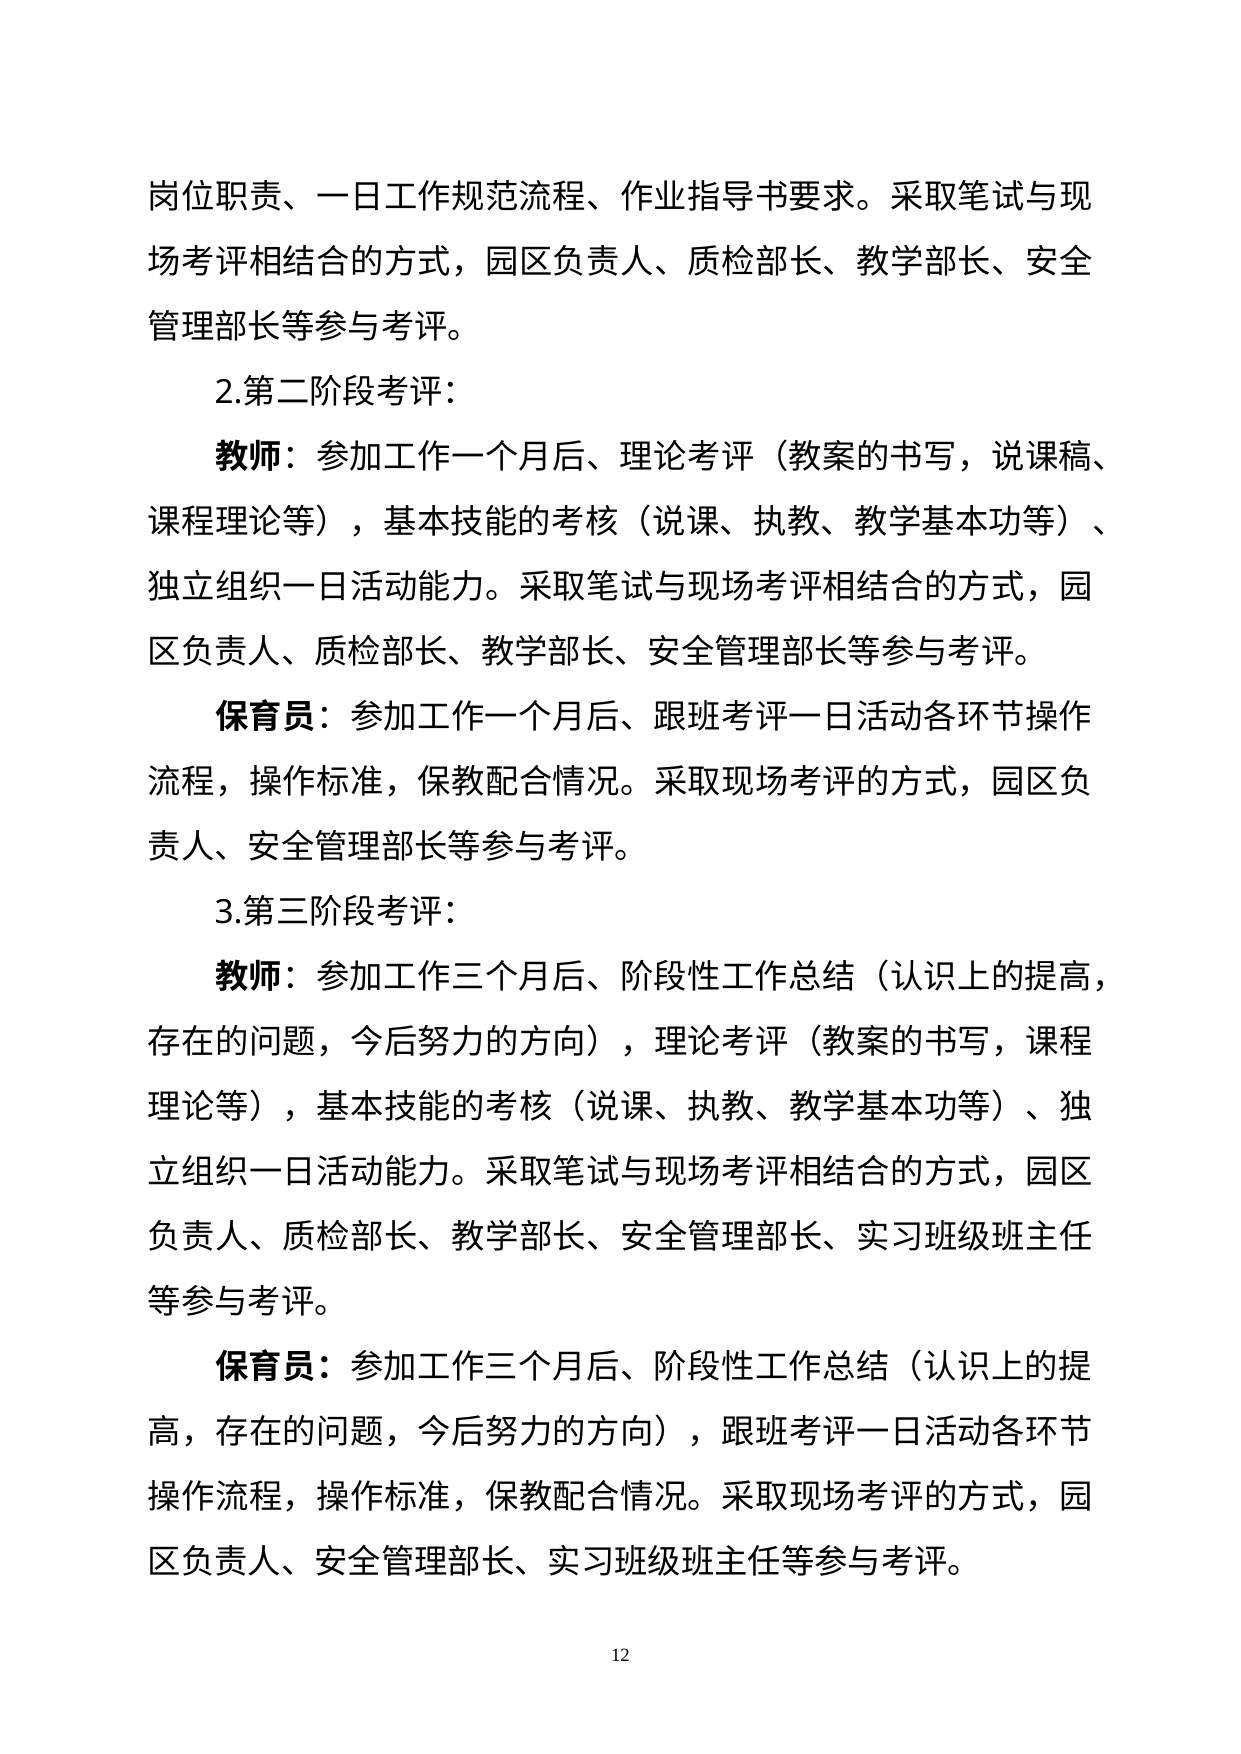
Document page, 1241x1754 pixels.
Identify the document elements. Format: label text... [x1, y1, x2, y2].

text 2.第二阶段考评： [148, 357, 1092, 422]
text 教师：参加工作三个月后、阶段性工作总结（认识上的提高，存在的问题，今后努力的方向），理论考评（教案的书写，课程理论等），基本技能的考核（说课、执教、教学基本功等）、独立组织一日活动能力。采取笔试与现场考评相结合的方式，园区负责人、质检部长、教学部长、安全管理部长、实习班级班主任等参与考评。 [148, 942, 1092, 1332]
text 3.第三阶段考评： [148, 877, 1092, 942]
text 教师：参加工作一个月后、理论考评（教案的书写，说课稿、课程理论等），基本技能的考核（说课、执教、教学基本功等）、独立组织一日活动能力。采取笔试与现场考评相结合的方式，园区负责人、质检部长、教学部长、安全管理部长等参与考评。 [148, 422, 1092, 682]
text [148, 162, 1092, 357]
text 保育员：参加工作一个月后、跟班考评一日活动各环节操作流程，操作标准，保教配合情况。采取现场考评的方式，园区负责人、安全管理部长等参与考评。 [148, 682, 1092, 877]
text 保育员：参加工作三个月后、阶段性工作总结（认识上的提高，存在的问题，今后努力的方向），跟班考评一日活动各环节操作流程，操作标准，保教配合情况。采取现场考评的方式，园区负责人、安全管理部长、实习班级班主任等参与考评。 [148, 1332, 1092, 1592]
